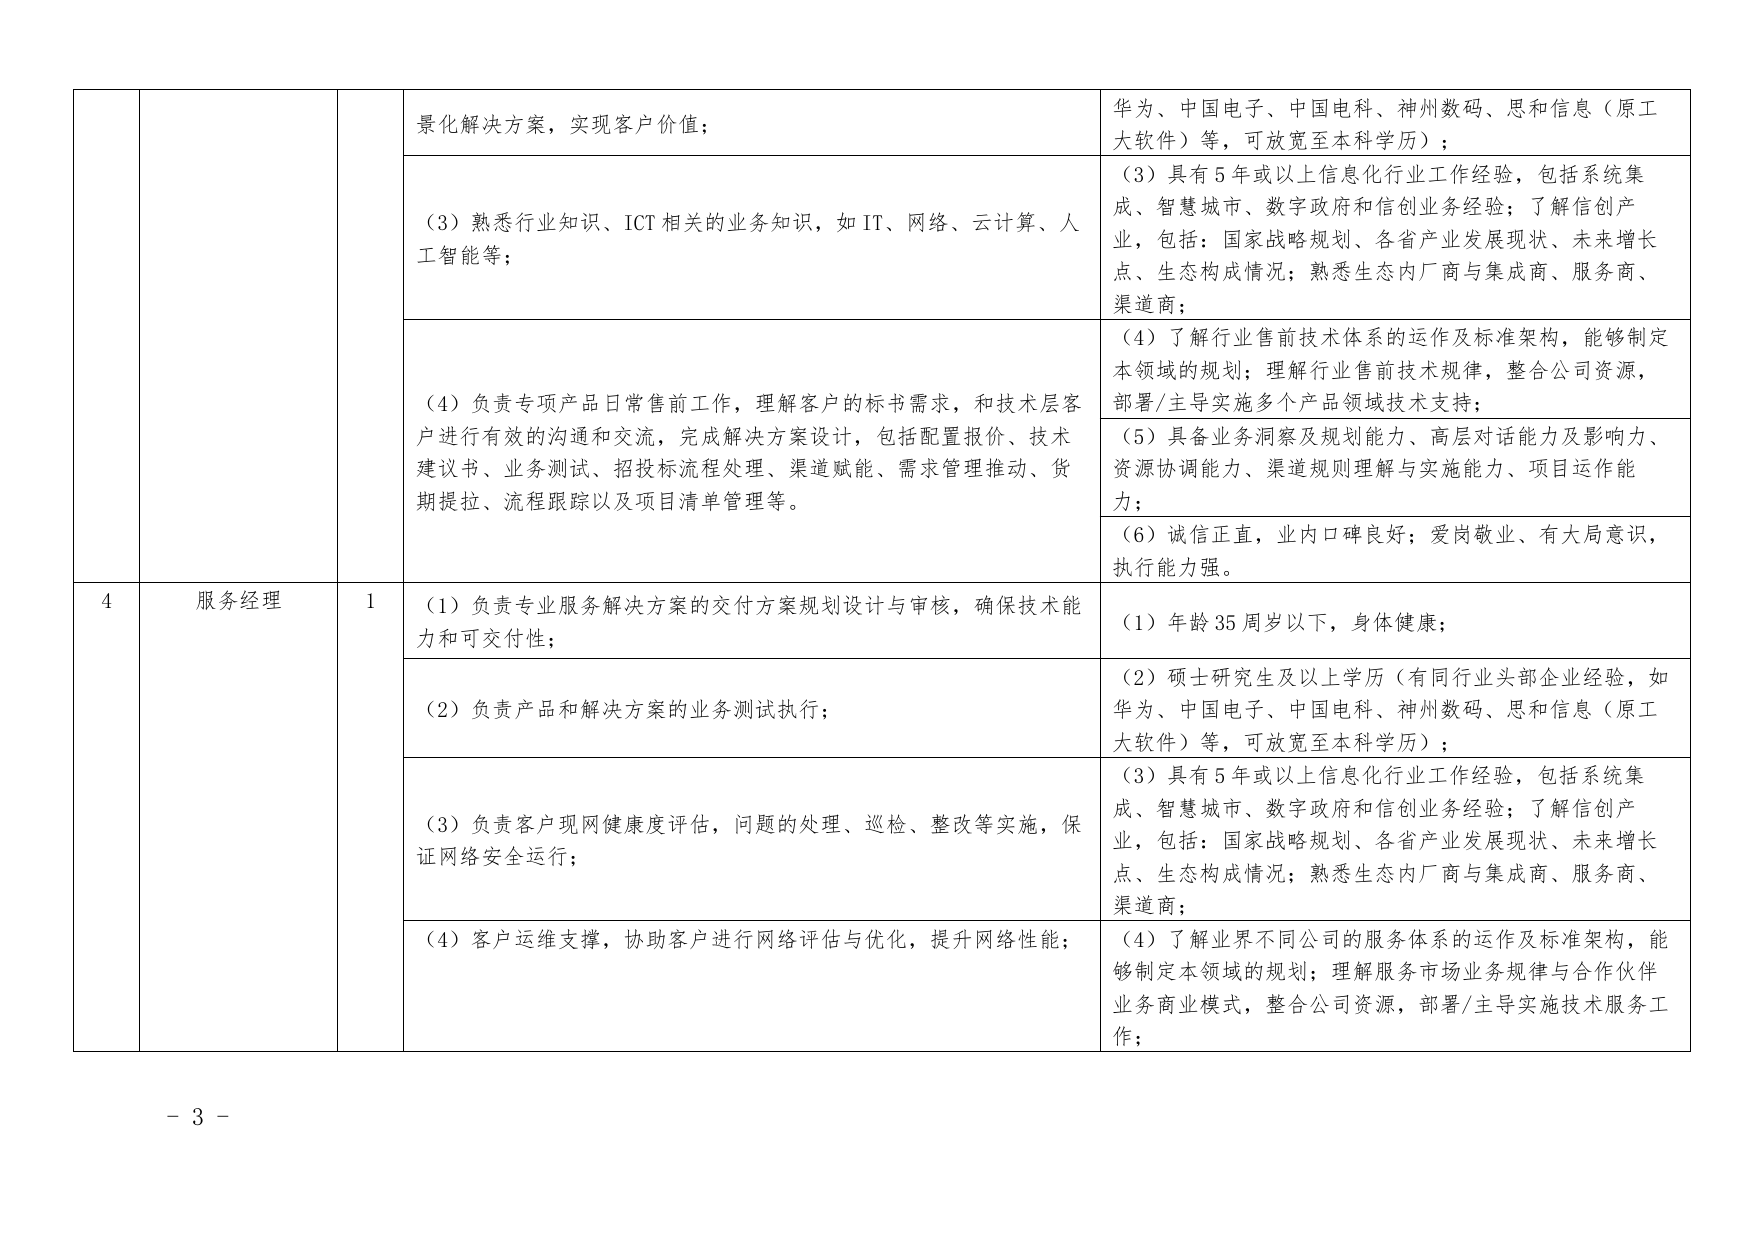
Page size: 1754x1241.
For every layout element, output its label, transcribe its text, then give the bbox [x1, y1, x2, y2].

table_cell （4）了解业界不同公司的服务体系的运作及标准架构，能够制定本领域的规划；理解服务市场业务规律与合作伙伴业务商业模式，整合公司资源，部署/主导实施技术服务工作； [1101, 921, 1690, 1051]
table_cell 服务经理 [140, 583, 337, 1051]
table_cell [404, 90, 1100, 155]
table_cell 4 [74, 583, 139, 1051]
table_cell （4）负责专项产品日常售前工作，理解客户的标书需求，和技术层客户进行有效的沟通和交流，完成解决方案设计，包括配置报价、技术建议书、业务测试、招投标流程处理、渠道赋能、需求管理推动、货期提拉、流程跟踪以及项目清单管理等。 [404, 320, 1100, 582]
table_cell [1101, 90, 1690, 155]
table_cell （5）具备业务洞察及规划能力、高层对话能力及影响力、资源协调能力、渠道规则理解与实施能力、项目运作能力； [1101, 419, 1690, 516]
table_cell （4）了解行业售前技术体系的运作及标准架构，能够制定本领域的规划；理解行业售前技术规律，整合公司资源，部署/主导实施多个产品领域技术支持； [1101, 320, 1690, 417]
table_cell （4）客户运维支撑，协助客户进行网络评估与优化，提升网络性能； [404, 921, 1100, 1051]
table_cell （3）具有5年或以上信息化行业工作经验，包括系统集成、智慧城市、数字政府和信创业务经验；了解信创产业，包括：国家战略规划、各省产业发展现状、未来增长点、生态构成情况；熟悉生态内厂商与集成商、服务商、渠道商； [1101, 156, 1690, 319]
table_cell （2）硕士研究生及以上学历（有同行业头部企业经验，如华为、中国电子、中国电科、神州数码、思和信息（原工大软件）等，可放宽至本科学历）； [1101, 659, 1690, 757]
table_cell （1）年龄35周岁以下，身体健康； [1101, 583, 1690, 658]
table_cell （3）具有5年或以上信息化行业工作经验，包括系统集成、智慧城市、数字政府和信创业务经验；了解信创产业，包括：国家战略规划、各省产业发展现状、未来增长点、生态构成情况；熟悉生态内厂商与集成商、服务商、渠道商； [1101, 758, 1690, 920]
table_cell （1）负责专业服务解决方案的交付方案规划设计与审核，确保技术能力和可交付性； [404, 583, 1100, 658]
table_cell （6）诚信正直，业内口碑良好；爱岗敬业、有大局意识，执行能力强。 [1101, 517, 1690, 582]
table_cell 1 [338, 583, 403, 1051]
table_cell （3）熟悉行业知识、ICT相关的业务知识，如IT、网络、云计算、人工智能等； [404, 156, 1100, 319]
table_cell （3）负责客户现网健康度评估，问题的处理、巡检、整改等实施，保证网络安全运行； [404, 758, 1100, 920]
table_cell （2）负责产品和解决方案的业务测试执行； [404, 659, 1100, 757]
